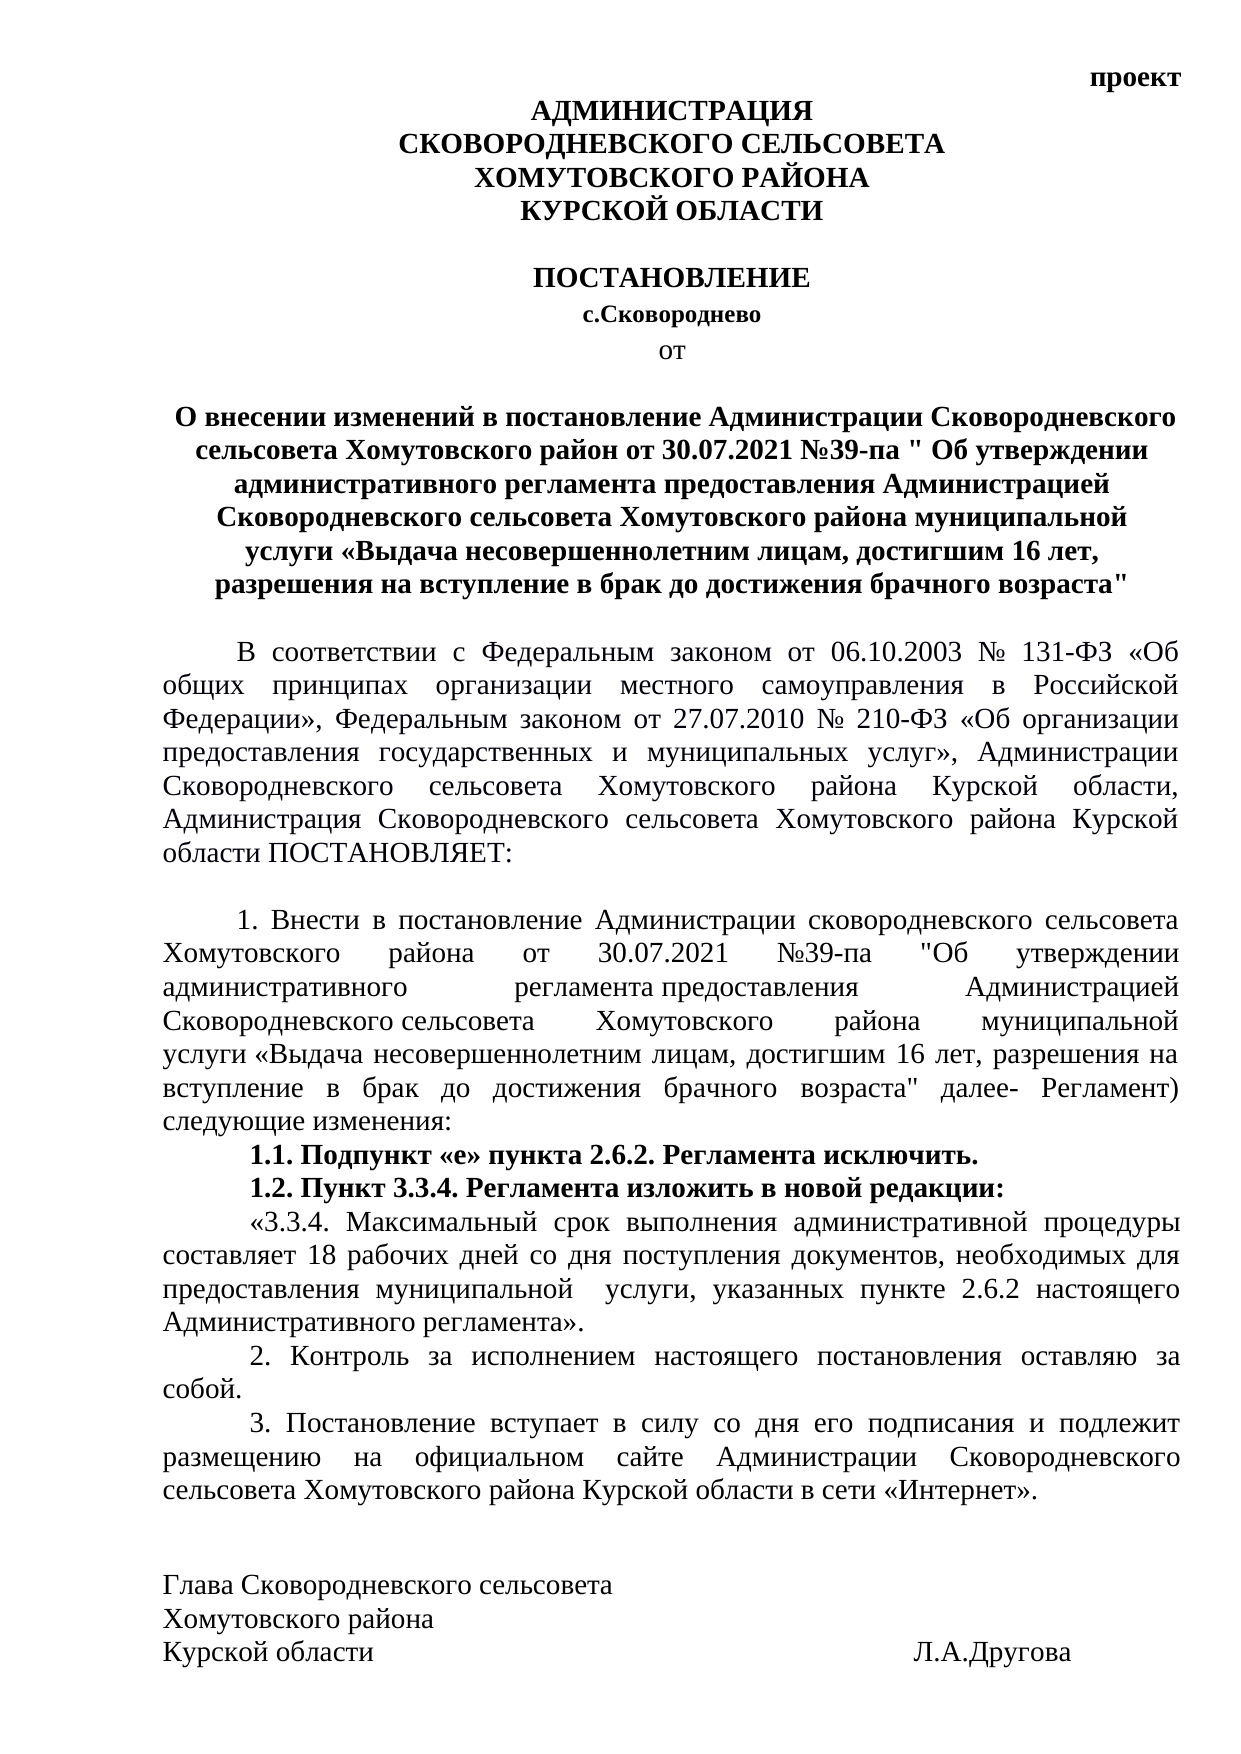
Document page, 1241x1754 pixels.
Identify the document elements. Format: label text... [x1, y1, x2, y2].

text СКОВОРОДНЕВСКОГО СЕЛЬСОВЕТА ХОМУТОВСКОГО РАЙОНА [162, 126, 1181, 193]
text Глава Сковородневского сельсовета [162, 1567, 1181, 1601]
text ПОСТАНОВЛЕНИЕ [162, 260, 1181, 294]
text 2. Контроль за исполнением настоящего постановления оставляю за собой. [162, 1338, 1181, 1405]
text 3. Постановление вступает в силу со дня его подписания и подлежит размещению на официальном сайте Администрации Сковородневского сельсовета Хомутовского района Курской области в сети «Интернет». [162, 1405, 1181, 1506]
text В соответствии с Федеральным законом от 06.10.2003 № 131-ФЗ «Об общих принципах организации местного самоуправления в Российской Федерации», Федеральным законом от 27.07.2010 № 210-ФЗ «Об организации предоставления государственных и муниципальных услуг», Администрации Сковородневского сельсовета Хомутовского района Курской области, Администрация Сковородневского сельсовета Хомутовского района Курской области ПОСТАНОВЛЯЕТ: [162, 634, 1179, 868]
text 1. Внести в постановление Администрации сковородневского сельсовета Хомутовского района от 30.07.2021 №39-па "Об утверждении административного регламента предоставления Администрацией Сковородневского сельсовета Хомутовского района муниципальной услуги «Выдача несовершеннолетним лицам, достигшим 16 лет, разрешения на вступление в брак до достижения брачного возраста" далее- Регламент) следующие изменения: [162, 902, 1179, 1137]
text О внесении изменений в постановление Администрации Сковородневского сельсовета Хомутовского район от 30.07.2021 №39-па " Об утверждении административного регламента предоставления Администрацией Сковородневского сельсовета Хомутовского района муниципальной услуги «Выдача несовершеннолетним лицам, достигшим 16 лет, разрешения на вступление в брак до достижения брачного возраста" [162, 399, 1181, 600]
text «3.3.4. Максимальный срок выполнения административной процедуры составляет 18 рабочих дней со дня поступления документов, необходимых для предоставления муниципальной услуги, указанных пункте 2.6.2 настоящего Административного регламента». [162, 1204, 1181, 1338]
text Хомутовского района [162, 1601, 1181, 1634]
text КУРСКОЙ ОБЛАСТИ [162, 193, 1181, 227]
text от [162, 332, 1181, 365]
text АДМИНИСТРАЦИЯ [162, 93, 1181, 126]
text 1.2. Пункт 3.3.4. Регламента изложить в новой редакции: [162, 1170, 1181, 1204]
text 1.1. Подпункт «е» пункта 2.6.2. Регламента исключить. [162, 1137, 1181, 1170]
text Курской области Л.А.Другова [162, 1634, 1181, 1668]
text проект [162, 59, 1181, 93]
text с.Сковороднево [162, 299, 1181, 328]
